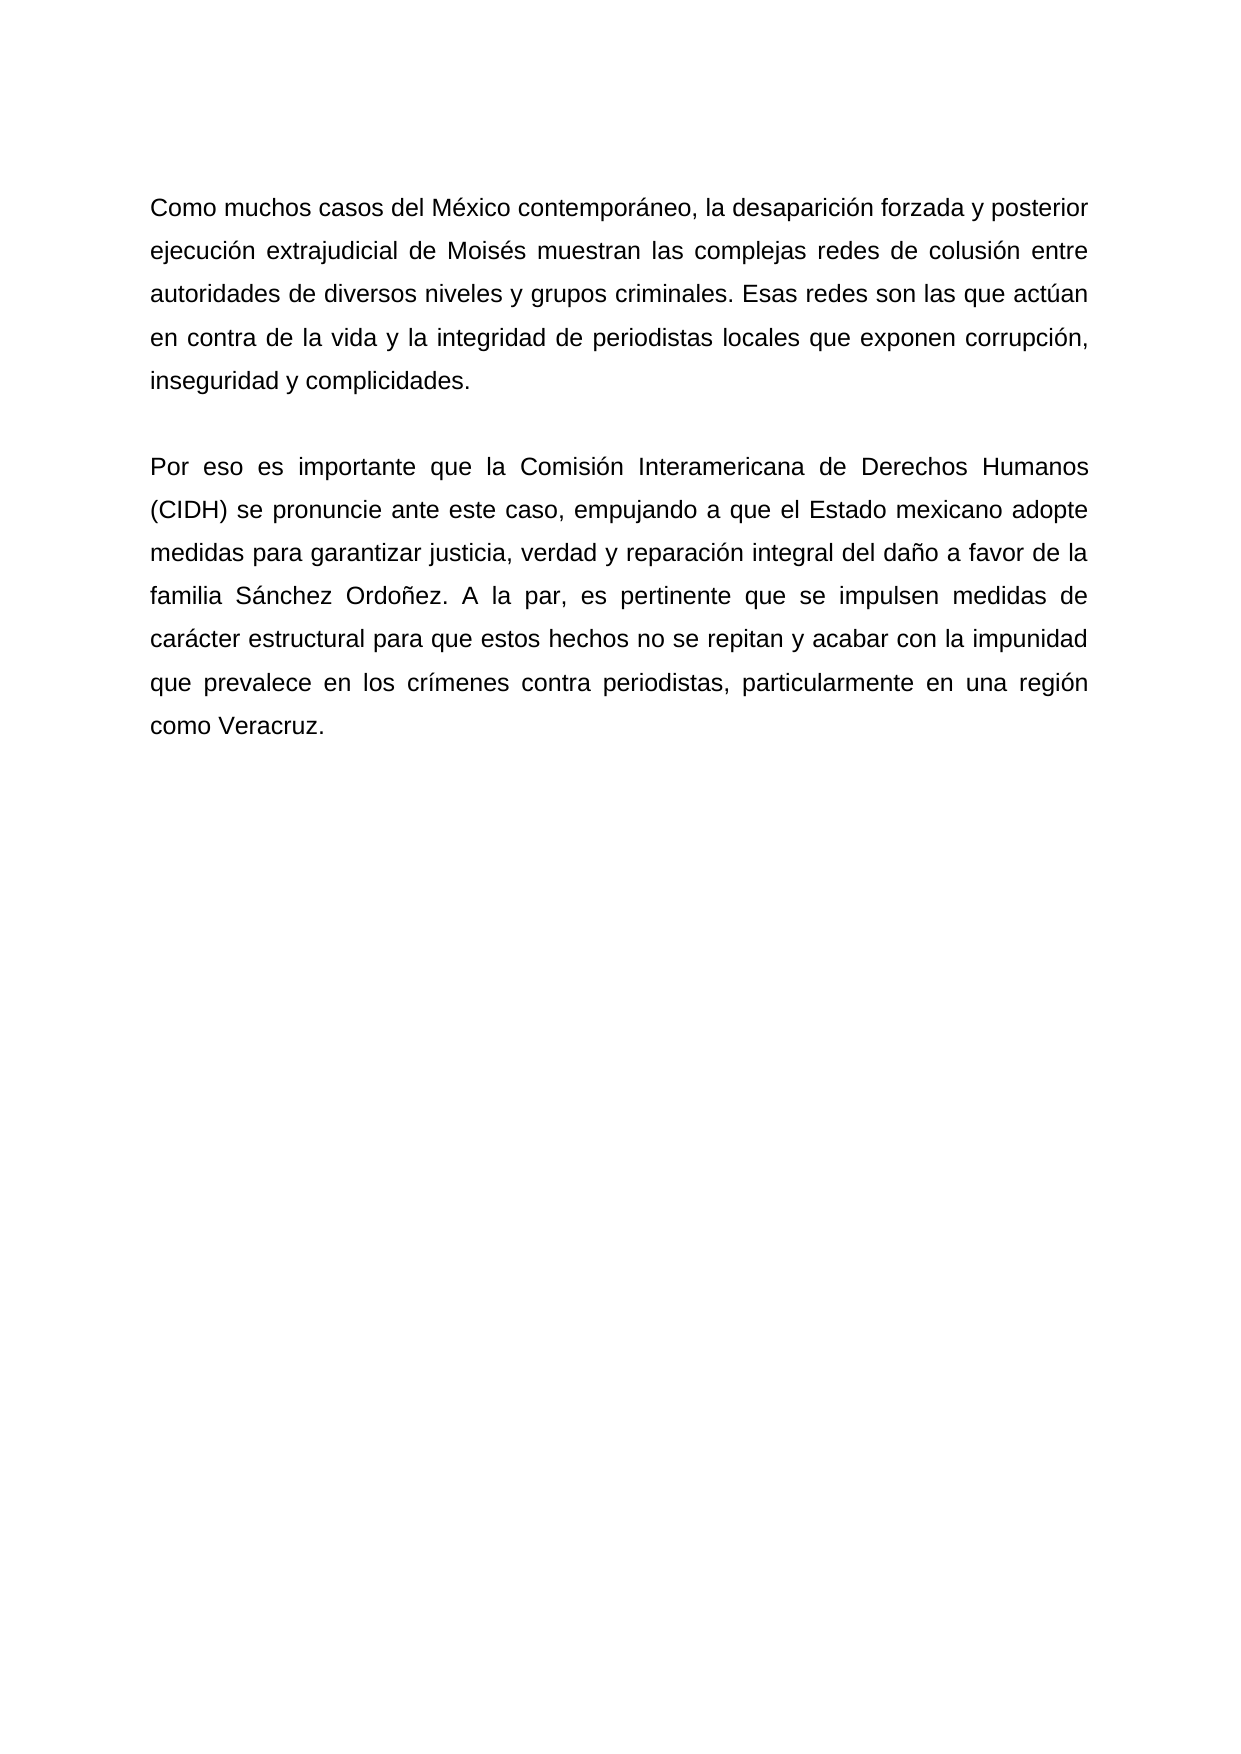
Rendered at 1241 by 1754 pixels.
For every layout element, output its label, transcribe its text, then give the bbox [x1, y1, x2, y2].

text Por eso es importante que la Comisión Interamericana de Derechos Humanos (CIDH) se pronuncie ante este caso, empujando a que el Estado mexicano adopte medidas para garantizar justicia, verdad y reparación integral del daño a favor de la familia Sánchez Ordoñez. A la par, es pertinente que se impulsen medidas de carácter estructural para que estos hechos no se repitan y acabar con la impunidad que prevalece en los crímenes contra periodistas, particularmente en una región como Veracruz. [150, 452, 1090, 739]
text Como muchos casos del México contemporáneo, la desaparición forzada y posterior ejecución extrajudicial de Moisés muestran las complejas redes de colusión entre autoridades de diversos niveles y grupos criminales. Esas redes son las que actúan en contra de la vida y la integridad de periodistas locales que exponen corrupción, inseguridad y complicidades. [150, 193, 1090, 394]
